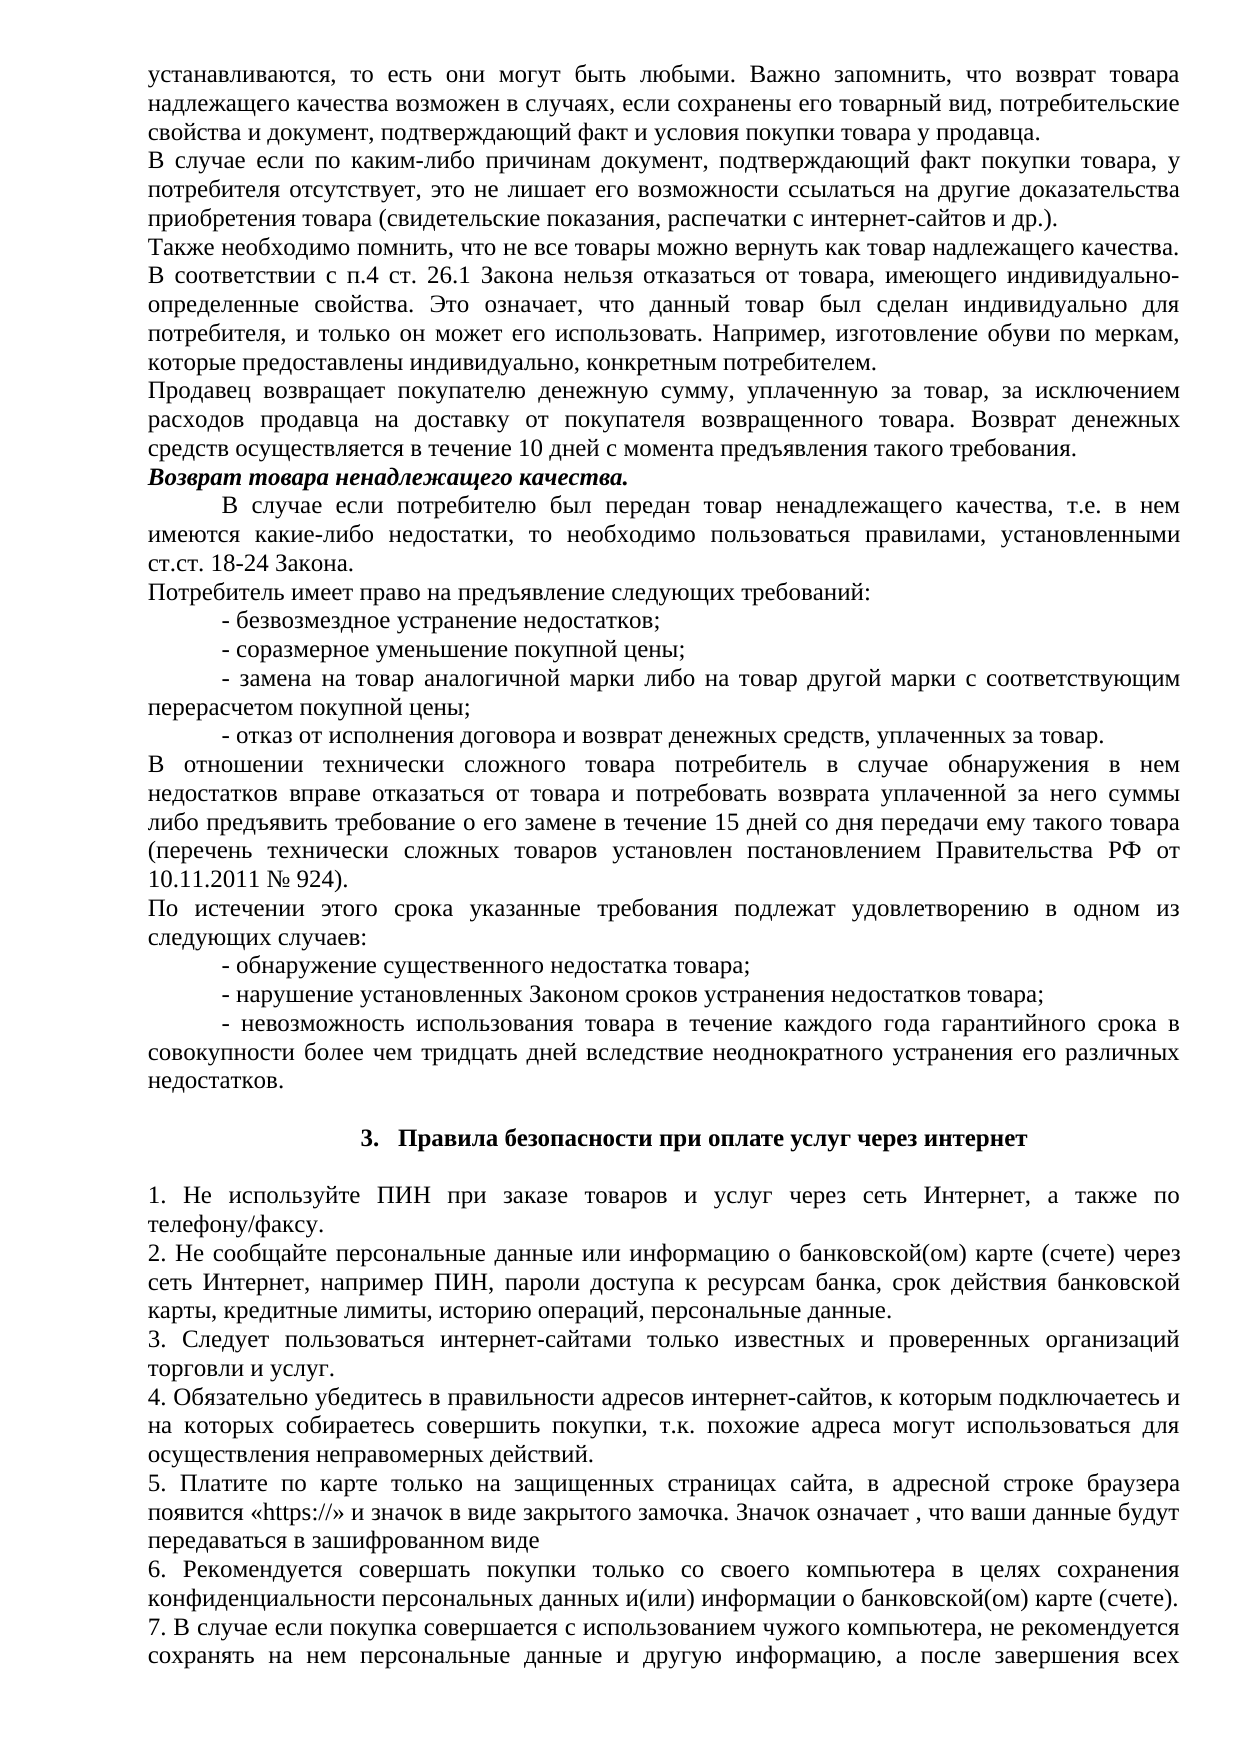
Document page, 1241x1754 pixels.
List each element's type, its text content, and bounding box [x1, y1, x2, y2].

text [148, 59, 1181, 145]
text 1. Не используйте ПИН при заказе товаров и услуг через сеть Интернет, а также по телефону/факсу. [148, 1180, 1181, 1238]
text - невозможность использования товара в течение каждого года гарантийного срока в совокупности более чем тридцать дней вследствие неоднократного устранения его различных недостатков. [148, 1008, 1181, 1094]
list Правила безопасности при оплате услуг через интернет [207, 1123, 1181, 1152]
text - нарушение установленных Законом сроков устранения недостатков товара; [148, 979, 1181, 1008]
text - безвозмездное устранение недостатков; [148, 605, 1181, 634]
text В отношении технически сложного товара потребитель в случае обнаружения в нем недостатков вправе отказаться от товара и потребовать возврата уплаченной за него суммы либо предъявить требование о его замене в течение 15 дней со дня передачи ему такого товара (перечень технически сложных товаров установлен постановлением Правительства РФ от 10.11.2011 № 924). [148, 749, 1181, 893]
text Также необходимо помнить, что не все товары можно вернуть как товар надлежащего качества. В соответствии с п.4 ст. 26.1 Закона нельзя отказаться от товара, имеющего индивидуально-определенные свойства. Это означает, что данный товар был сделан индивидуально для потребителя, и только он может его использовать. Например, изготовление обуви по меркам, которые предоставлены индивидуально, конкретным потребителем. [148, 232, 1181, 375]
text 4. Обязательно убедитесь в правильности адресов интернет-сайтов, к которым подключаетесь и на которых собираетесь совершить покупки, т.к. похожие адреса могут использоваться для осуществления неправомерных действий. [148, 1382, 1181, 1468]
text 2. Не сообщайте персональные данные или информацию о банковской(ом) карте (счете) через сеть Интернет, например ПИН, пароли доступа к ресурсам банка, срок действия банковской карты, кредитные лимиты, историю операций, персональные данные. [148, 1238, 1181, 1324]
text 5. Платите по карте только на защищенных страницах сайта, в адресной строке браузера появится «https://» и значок в виде закрытого замочка. Значок означает , что ваши данные будут передаваться в зашифрованном виде [148, 1468, 1181, 1554]
text Продавец возвращает покупателю денежную сумму, уплаченную за товар, за исключением расходов продавца на доставку от покупателя возвращенного товара. Возврат денежных средств осуществляется в течение 10 дней с момента предъявления такого требования. [148, 375, 1181, 462]
text - соразмерное уменьшение покупной цены; [148, 634, 1181, 663]
text Возврат товара ненадлежащего качества. [148, 462, 1181, 490]
text В случае если потребителю был передан товар ненадлежащего качества, т.е. в нем имеются какие-либо недостатки, то необходимо пользоваться правилами, установленными ст.ст. 18-24 Закона. [148, 490, 1181, 577]
text - отказ от исполнения договора и возврат денежных средств, уплаченных за товар. [148, 720, 1181, 749]
text В случае если по каким-либо причинам документ, подтверждающий факт покупки товара, у потребителя отсутствует, это не лишает его возможности ссылаться на другие доказательства приобретения товара (свидетельские показания, распечатки с интернет-сайтов и др.). [148, 145, 1181, 232]
text - замена на товар аналогичной марки либо на товар другой марки с соответствующим перерасчетом покупной цены; [148, 663, 1181, 720]
text По истечении этого срока указанные требования подлежат удовлетворению в одном из следующих случаев: [148, 893, 1181, 950]
text 3. Следует пользоваться интернет-сайтами только известных и проверенных организаций торговли и услуг. [148, 1324, 1181, 1382]
text - обнаружение существенного недостатка товара; [148, 950, 1181, 979]
text 6. Рекомендуется совершать покупки только со своего компьютера в целях сохранения конфиденциальности персональных данных и(или) информации о банковской(ом) карте (счете). [148, 1554, 1181, 1612]
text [148, 1612, 1181, 1669]
text Потребитель имеет право на предъявление следующих требований: [148, 577, 1181, 605]
